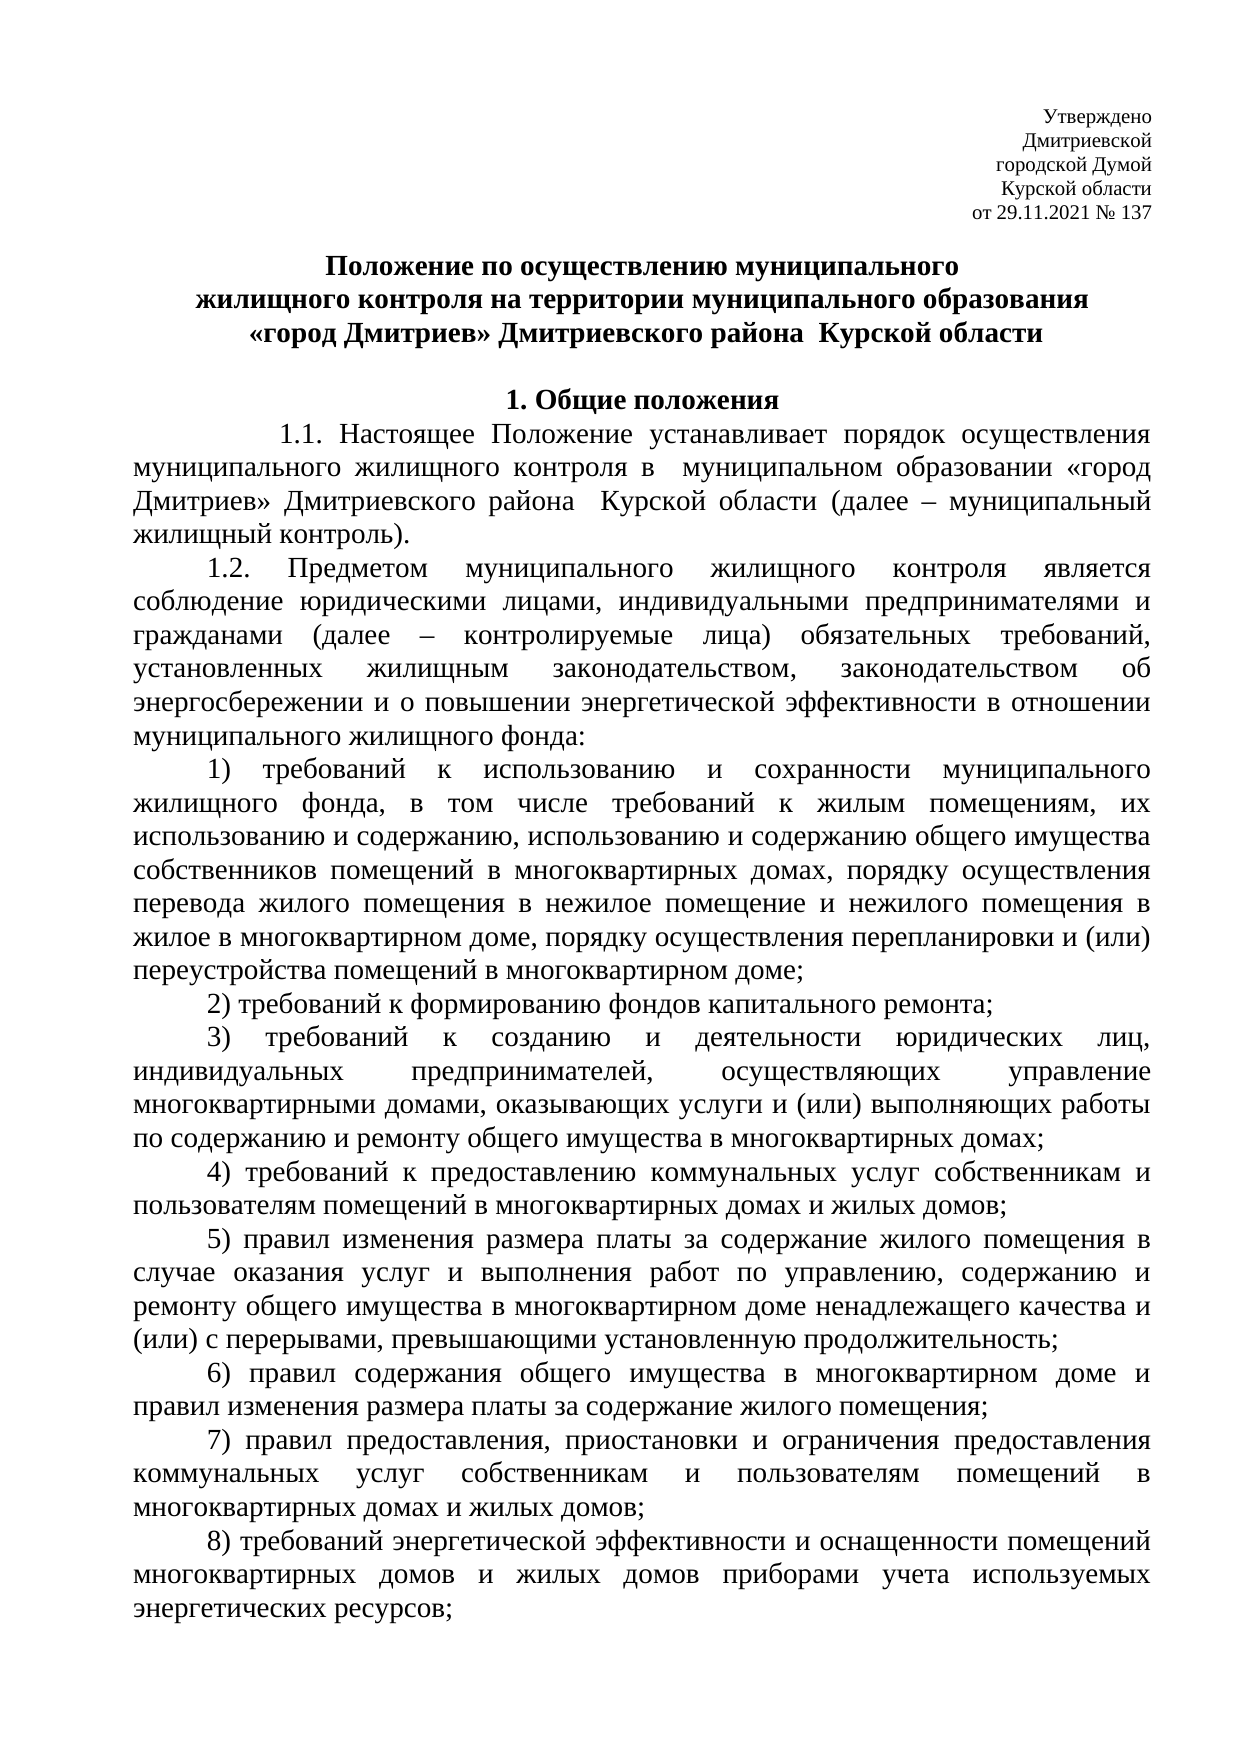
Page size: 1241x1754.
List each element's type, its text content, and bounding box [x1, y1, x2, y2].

text от 29.11.2021 № 137 [133, 200, 1152, 224]
text 2) требований к формированию фондов капитального ремонта; [133, 986, 1152, 1019]
text 3) требований к созданию и деятельности юридических лиц, индивидуальных предпринимателей, осуществляющих управление многоквартирными домами, оказывающих услуги и (или) выполняющих работы по содержанию и ремонту общего имущества в многоквартирных домах; [133, 1019, 1152, 1154]
text Утверждено [133, 104, 1152, 128]
text 4) требований к предоставлению коммунальных услуг собственникам и пользователям помещений в многоквартирных домах и жилых домов; [133, 1154, 1152, 1221]
text 8) требований энергетической эффективности и оснащенности помещений многоквартирных домов и жилых домов приборами учета используемых энергетических ресурсов; [133, 1523, 1152, 1623]
title 1.1. Настоящее Положение устанавливает порядок осуществления муниципального жилищного контроля в муниципальном образовании «город Дмитриев» Дмитриевского района Курской области (далее – муниципальный жилищный контроль). [133, 416, 1152, 550]
text 1) требований к использованию и сохранности муниципального жилищного фонда, в том числе требований к жилым помещениям, их использованию и содержанию, использованию и содержанию общего имущества собственников помещений в многоквартирных домах, порядку осуществления перевода жилого помещения в нежилое помещение и нежилого помещения в жилое в многоквартирном доме, порядку осуществления перепланировки и (или) переустройства помещений в многоквартирном доме; [133, 751, 1152, 986]
text 7) правил предоставления, приостановки и ограничения предоставления коммунальных услуг собственникам и пользователям помещений в многоквартирных домах и жилых домов; [133, 1422, 1152, 1523]
text 6) правил содержания общего имущества в многоквартирном доме и правил изменения размера платы за содержание жилого помещения; [133, 1355, 1152, 1422]
title «город Дмитриев» Дмитриевского района Курской области [133, 315, 1152, 349]
text 1. Общие положения [133, 382, 1152, 416]
text Дмитриевской [133, 128, 1152, 152]
text Положение по осуществлению муниципального [133, 248, 1152, 282]
title жилищного контроля на территории муниципального образования [133, 282, 1152, 315]
text 5) правил изменения размера платы за содержание жилого помещения в случае оказания услуг и выполнения работ по управлению, содержанию и ремонту общего имущества в многоквартирном доме ненадлежащего качества и (или) с перерывами, превышающими установленную продолжительность; [133, 1221, 1152, 1355]
text Курской области [133, 176, 1152, 200]
text 1.2. Предметом муниципального жилищного контроля является соблюдение юридическими лицами, индивидуальными предпринимателями и гражданами (далее – контролируемые лица) обязательных требований, установленных жилищным законодательством, законодательством об энергосбережении и о повышении энергетической эффективности в отношении муниципального жилищного фонда: [133, 550, 1152, 751]
text городской Думой [133, 152, 1152, 176]
